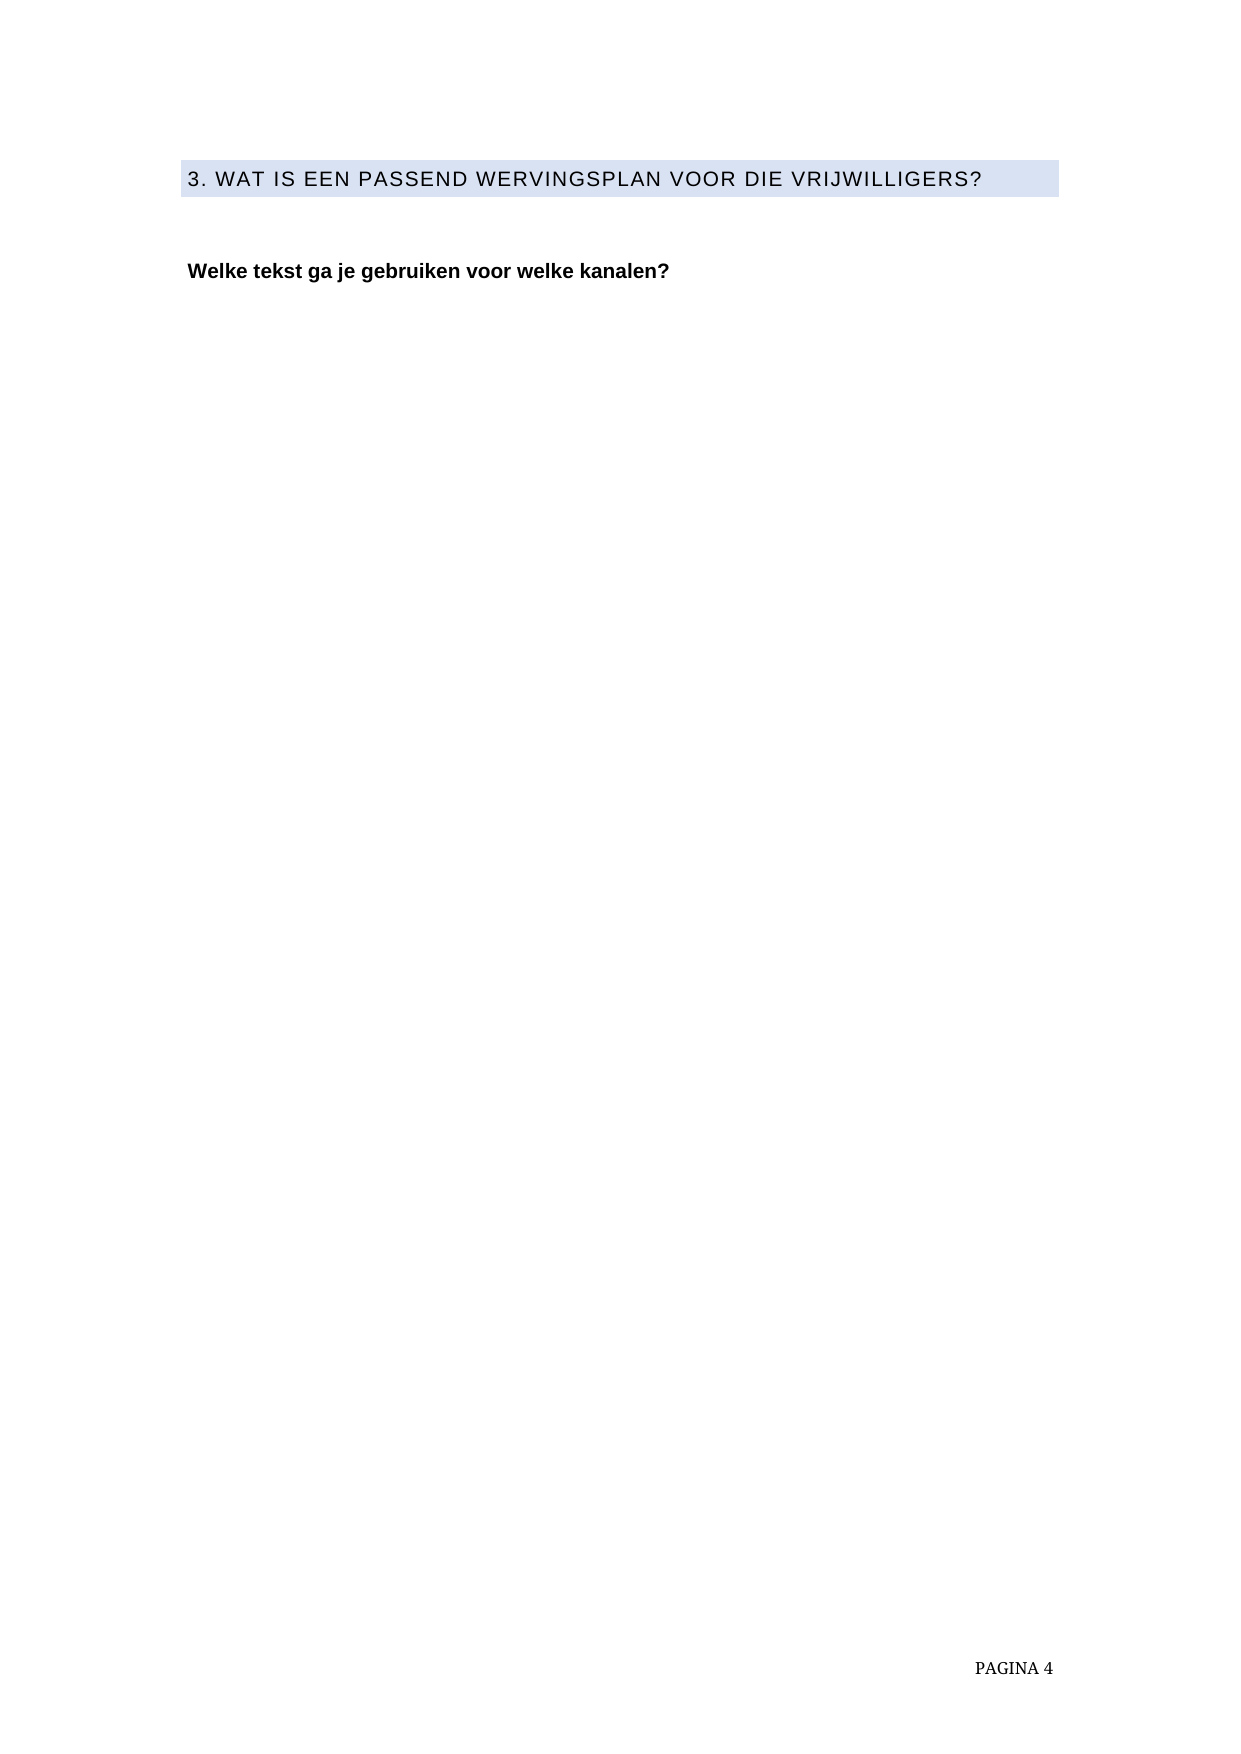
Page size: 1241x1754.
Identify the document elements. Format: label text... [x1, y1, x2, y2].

subtitle 3. Wat is een passend wervingsplan voor die vrijwilligers? [188, 167, 1053, 191]
text Welke tekst ga je gebruiken voor welke kanalen? [187, 259, 1053, 283]
